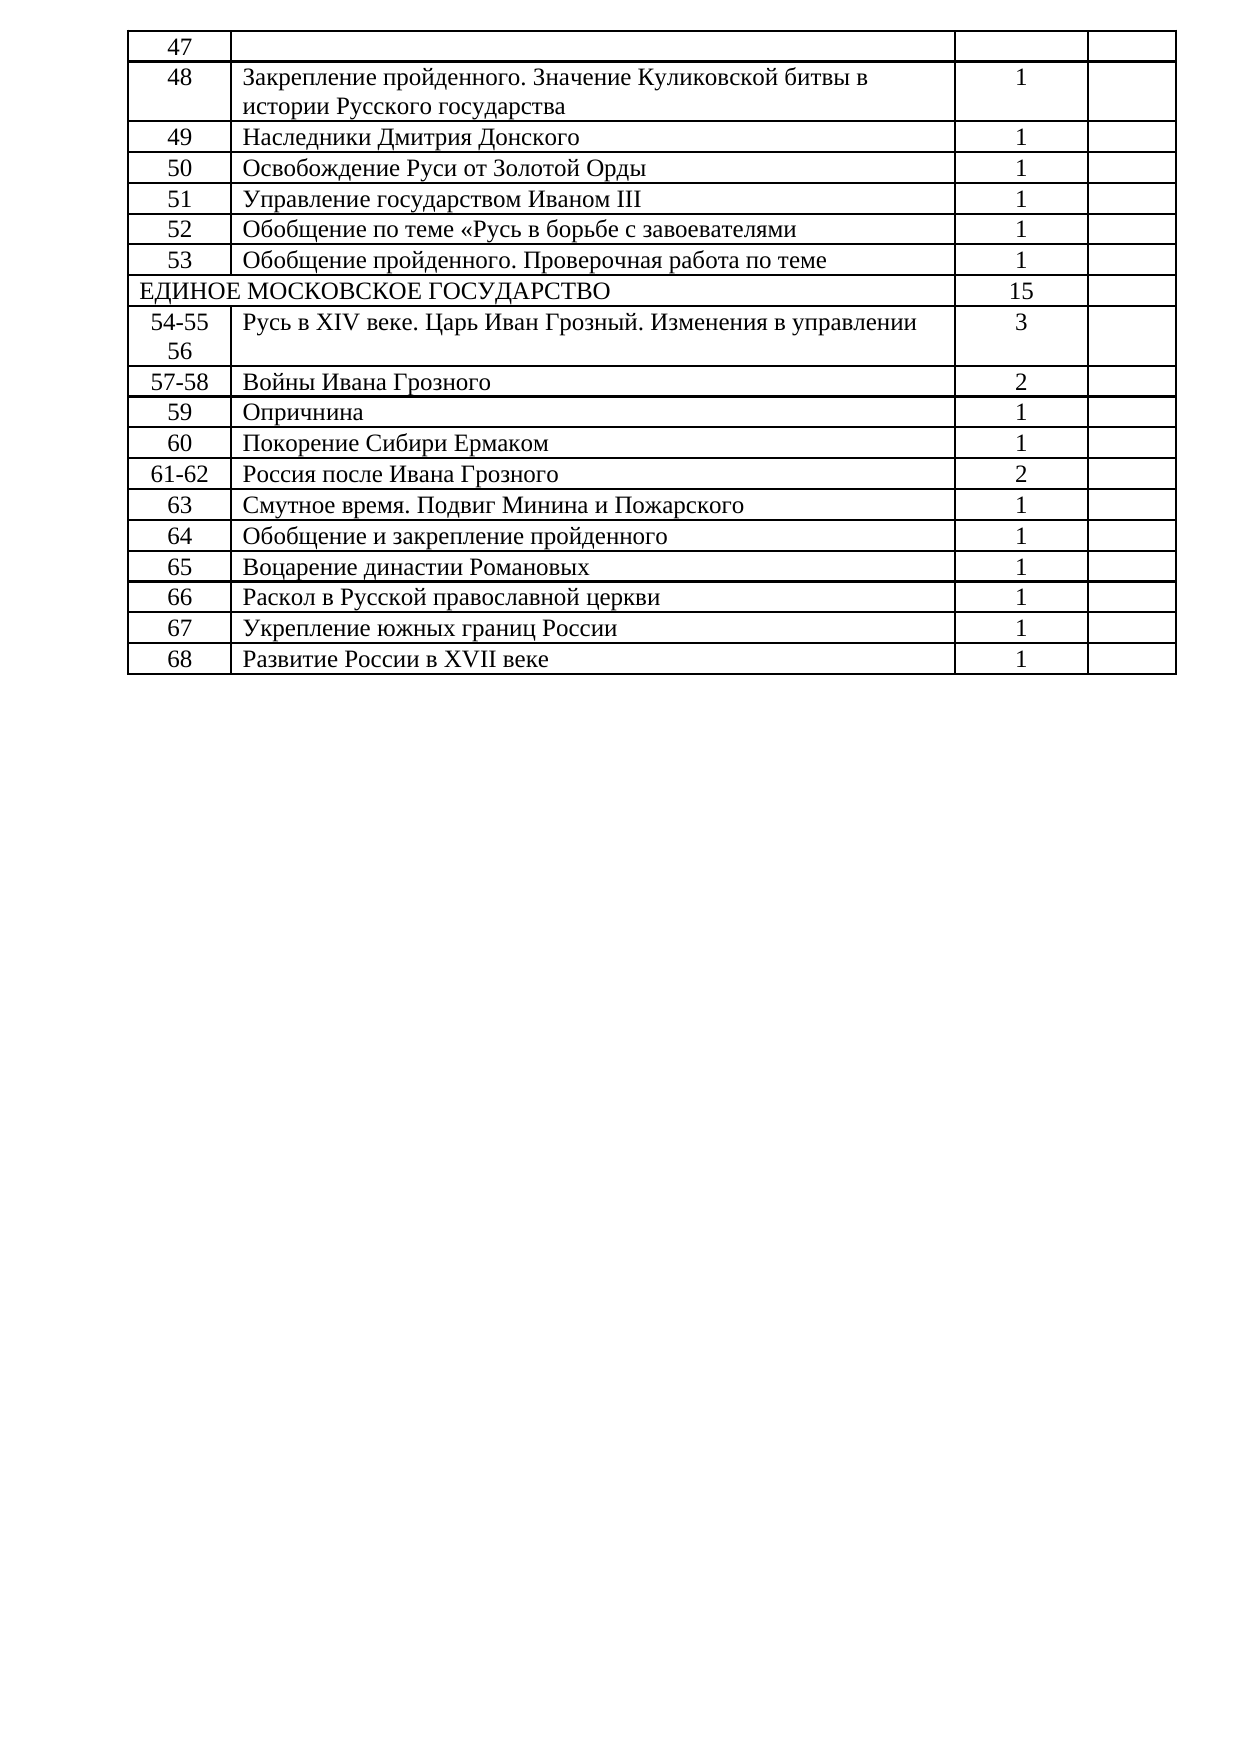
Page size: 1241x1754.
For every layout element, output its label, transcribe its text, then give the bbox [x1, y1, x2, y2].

table_cell 1 [956, 122, 1087, 151]
table_cell 50 [129, 153, 230, 182]
table_cell 1 [956, 583, 1087, 611]
table_cell 2 [956, 367, 1087, 395]
table_cell 49 [129, 122, 230, 151]
table_cell Опричнина [232, 398, 954, 426]
table_cell [1089, 184, 1175, 212]
table_cell [1089, 153, 1175, 182]
table_cell Воцарение династии Романовых [232, 552, 954, 580]
table_cell 1 [956, 552, 1087, 580]
table_cell Освобождение Руси от Золотой Орды [232, 153, 954, 182]
table_cell [1089, 245, 1175, 274]
table_cell 1 [956, 521, 1087, 549]
table_cell 61-62 [129, 459, 230, 488]
table_cell Раскол в Русской православной церкви [232, 583, 954, 611]
table_cell Управление государством Иваном III [232, 184, 954, 212]
table_cell [1089, 613, 1175, 642]
table_cell 1 [956, 428, 1087, 457]
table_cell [232, 32, 954, 60]
table_cell 48 [129, 63, 230, 120]
table_cell 1 [956, 490, 1087, 519]
table_cell 60 [129, 428, 230, 457]
table_cell 1 [956, 644, 1087, 673]
table_cell 54-55 56 [129, 307, 230, 364]
table_cell 1 [956, 184, 1087, 212]
table_cell [1089, 32, 1175, 60]
table_cell Русь в XIV веке. Царь Иван Грозный. Изменения в управлении [232, 307, 954, 364]
table_cell 53 [129, 245, 230, 274]
table_cell 63 [129, 490, 230, 519]
table_cell 3 [956, 307, 1087, 364]
table_cell 1 [956, 613, 1087, 642]
table_cell 68 [129, 644, 230, 673]
table_cell 51 [129, 184, 230, 212]
table_cell 1 [956, 245, 1087, 274]
table_cell Закрепление пройденного. Значение Куликовской битвы в истории Русского государства [232, 63, 954, 120]
table_cell [1089, 644, 1175, 673]
table_cell 57-58 [129, 367, 230, 395]
table_cell Покорение Сибири Ермаком [232, 428, 954, 457]
table_cell [1089, 583, 1175, 611]
table_cell Обобщение и закрепление пройденного [232, 521, 954, 549]
table_cell 1 [956, 398, 1087, 426]
table_cell Развитие России в XVII веке [232, 644, 954, 673]
table_cell [1089, 490, 1175, 519]
table_cell 45-46 47 [129, 32, 230, 60]
table_cell [1089, 122, 1175, 151]
table_cell 64 [129, 521, 230, 549]
table_cell Наследники Дмитрия Донского [232, 122, 954, 151]
table_cell [1089, 63, 1175, 120]
table_cell 1 [956, 63, 1087, 120]
table_cell Войны Ивана Грозного [232, 367, 954, 395]
table_cell ЕДИНОЕ МОСКОВСКОЕ ГОСУДАРСТВО [129, 276, 954, 305]
table_cell [1089, 276, 1175, 305]
table_cell Смутное время. Подвиг Минина и Пожарского [232, 490, 954, 519]
table_cell [1089, 459, 1175, 488]
table_cell 3 [956, 32, 1087, 60]
table_cell 52 [129, 215, 230, 243]
table_cell [1089, 552, 1175, 580]
table_cell 59 [129, 398, 230, 426]
table_cell Обобщение пройденного. Проверочная работа по теме [232, 245, 954, 274]
table_cell [1089, 307, 1175, 364]
table_cell 1 [956, 215, 1087, 243]
table_cell 2 [956, 459, 1087, 488]
table_cell [1089, 215, 1175, 243]
table_cell Укрепление южных границ России [232, 613, 954, 642]
table_cell 67 [129, 613, 230, 642]
table_cell 66 [129, 583, 230, 611]
table_cell [1089, 367, 1175, 395]
table_cell Обобщение по теме «Русь в борьбе с завоевателями [232, 215, 954, 243]
table_cell [1089, 428, 1175, 457]
table_cell Россия после Ивана Грозного [232, 459, 954, 488]
table_cell 1 [956, 153, 1087, 182]
table_cell 15 [956, 276, 1087, 305]
table_cell [1089, 398, 1175, 426]
table_cell [1089, 521, 1175, 549]
table_cell 65 [129, 552, 230, 580]
